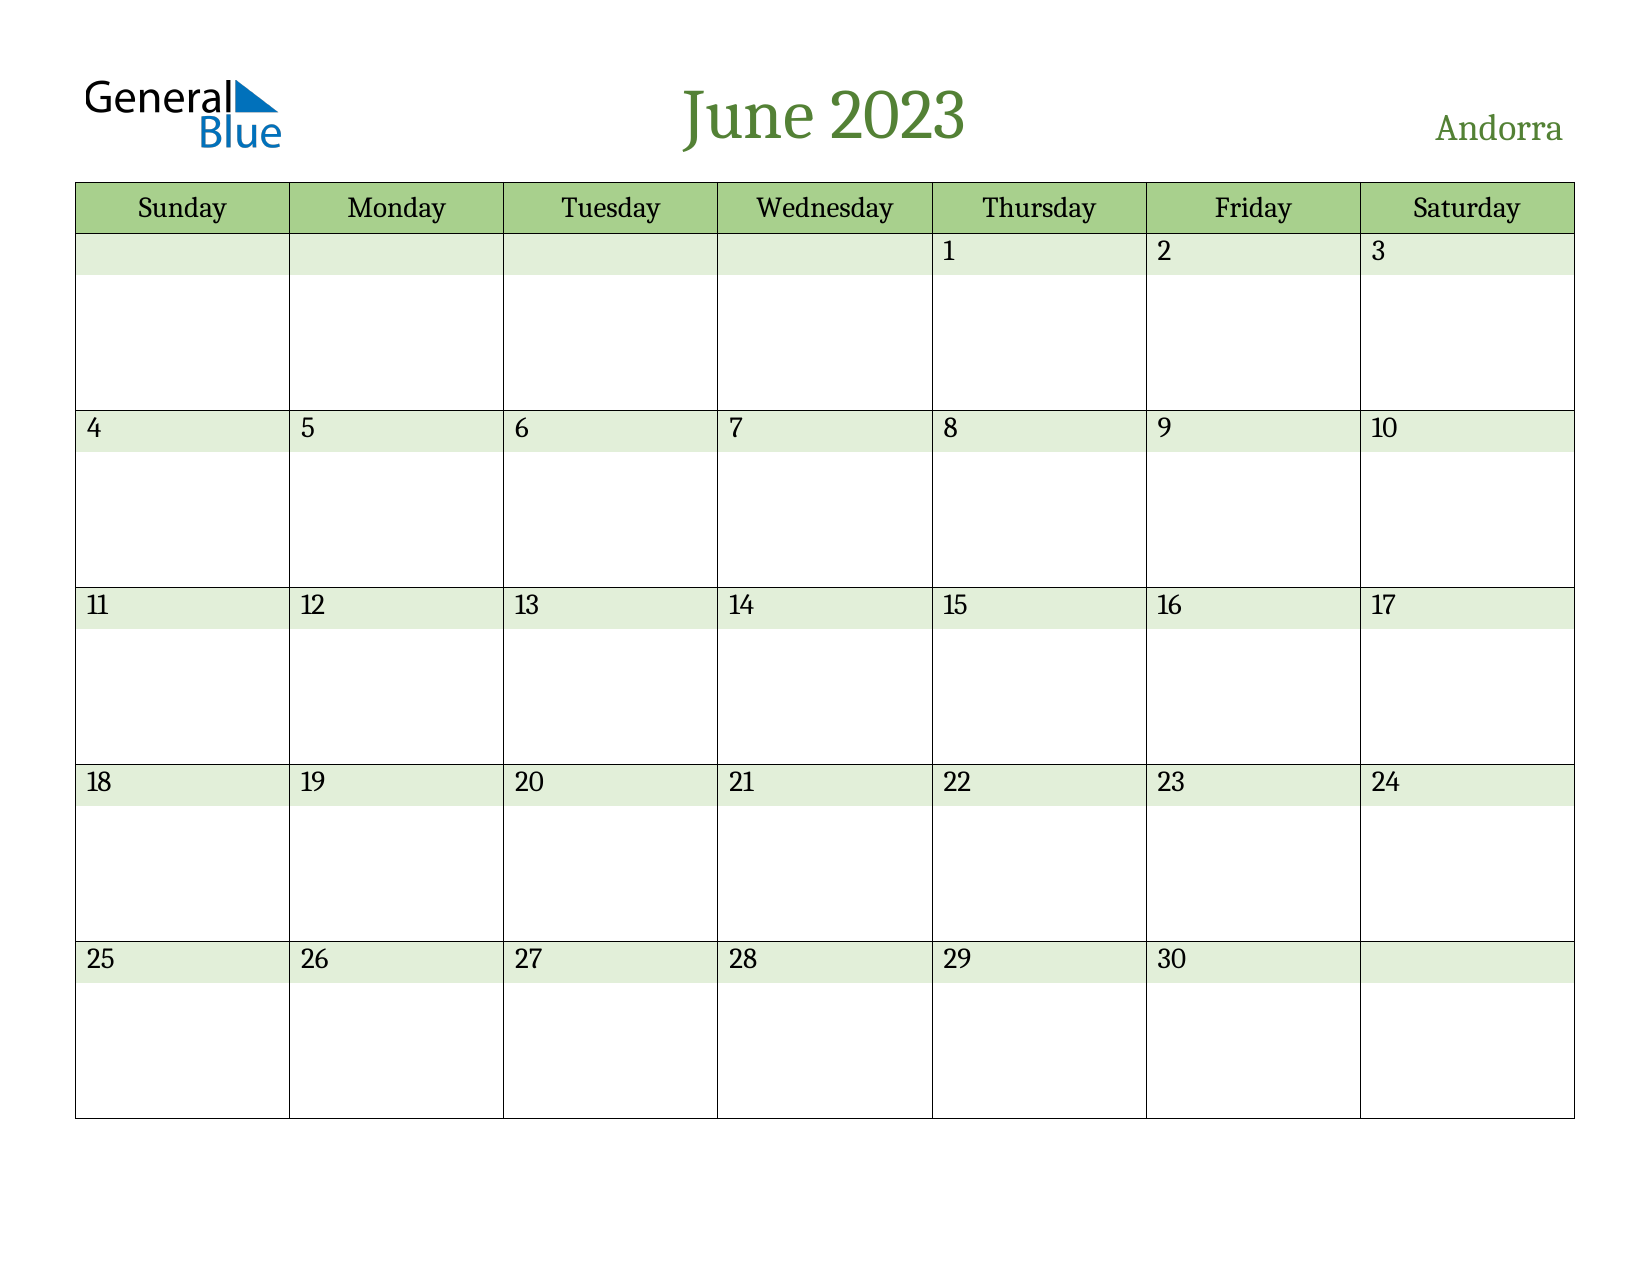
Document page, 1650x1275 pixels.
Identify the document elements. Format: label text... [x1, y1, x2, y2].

table_cell [718, 806, 932, 941]
table_cell 11 [76, 588, 289, 629]
table_cell [933, 983, 1146, 1118]
table_cell Friday [1147, 183, 1360, 233]
table_cell [76, 983, 289, 1118]
table_cell [718, 275, 932, 410]
table_cell [76, 234, 289, 275]
table_cell 7 [718, 411, 932, 452]
table_cell [76, 275, 289, 410]
table_cell [1361, 629, 1574, 764]
table_cell [504, 983, 717, 1118]
table_cell 14 [718, 588, 932, 629]
table_cell 9 [1147, 411, 1360, 452]
table_cell 28 [718, 942, 932, 983]
table_header [76, 75, 503, 182]
table_cell 26 [290, 942, 503, 983]
table_cell Tuesday [504, 183, 717, 233]
table_cell Thursday [933, 183, 1146, 233]
table_cell Saturday [1361, 183, 1574, 233]
picture [86, 80, 281, 148]
table_cell [290, 275, 503, 410]
table_cell 5 [290, 411, 503, 452]
table_cell [504, 629, 717, 764]
table_cell [290, 234, 503, 275]
table_cell 3 [1361, 234, 1574, 275]
table_cell 15 [933, 588, 1146, 629]
table_cell 13 [504, 588, 717, 629]
table_cell [76, 806, 289, 941]
table_header June 2023 [504, 75, 1146, 182]
table_cell [933, 452, 1146, 587]
table_cell [1361, 983, 1574, 1118]
table_cell [1361, 942, 1574, 983]
table_cell [290, 806, 503, 941]
table_cell [718, 629, 932, 764]
table_cell [504, 452, 717, 587]
table_cell 20 [504, 765, 717, 806]
table_cell Wednesday [718, 183, 932, 233]
table_cell [1147, 806, 1360, 941]
table_cell 27 [504, 942, 717, 983]
table_cell [76, 629, 289, 764]
table_cell 24 [1361, 765, 1574, 806]
table_header Andorra [1146, 75, 1574, 182]
table_cell Monday [290, 183, 503, 233]
table_cell [1361, 806, 1574, 941]
table_cell [933, 806, 1146, 941]
table_cell [718, 234, 932, 275]
table_cell [718, 983, 932, 1118]
table_cell [290, 983, 503, 1118]
table_cell [1147, 983, 1360, 1118]
table_cell 1 [933, 234, 1146, 275]
table_cell Sunday [76, 183, 289, 233]
table_cell 21 [718, 765, 932, 806]
table_cell 23 [1147, 765, 1360, 806]
table_cell 17 [1361, 588, 1574, 629]
table_cell [933, 629, 1146, 764]
table_cell 16 [1147, 588, 1360, 629]
table_cell [76, 452, 289, 587]
table_cell 22 [933, 765, 1146, 806]
table_cell 19 [290, 765, 503, 806]
table_cell [290, 452, 503, 587]
table_cell 12 [290, 588, 503, 629]
table_cell 29 [933, 942, 1146, 983]
table_cell [1147, 629, 1360, 764]
table_cell [933, 275, 1146, 410]
table_cell [290, 629, 503, 764]
table_cell [1147, 275, 1360, 410]
table_cell [1361, 275, 1574, 410]
table_cell 2 [1147, 234, 1360, 275]
table_cell 4 [76, 411, 289, 452]
table_cell [504, 275, 717, 410]
table_cell 6 [504, 411, 717, 452]
table_cell [504, 806, 717, 941]
table_cell [504, 234, 717, 275]
table_cell 8 [933, 411, 1146, 452]
table_cell [718, 452, 932, 587]
table_cell [1147, 452, 1360, 587]
table_cell 25 [76, 942, 289, 983]
table_cell 10 [1361, 411, 1574, 452]
table_cell [1361, 452, 1574, 587]
table_cell 30 [1147, 942, 1360, 983]
table_cell 18 [76, 765, 289, 806]
